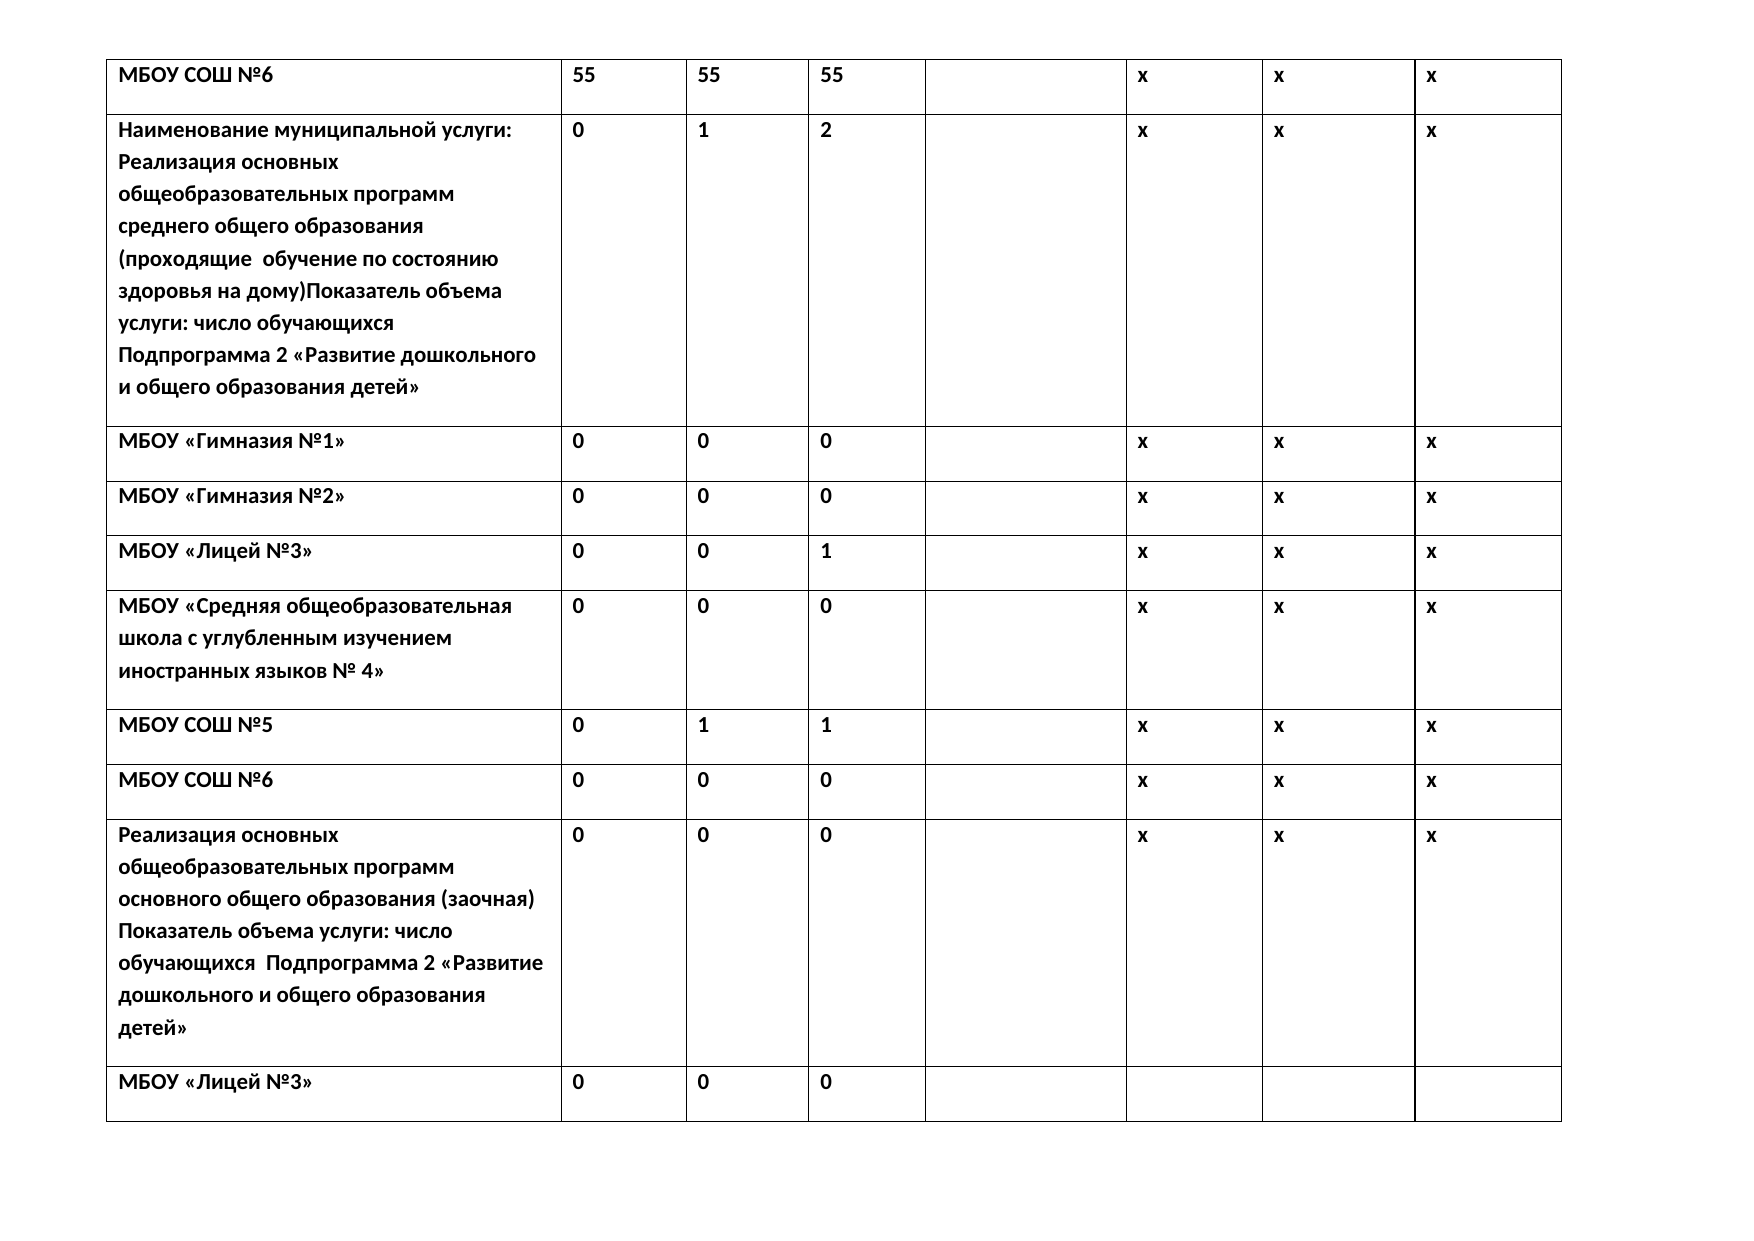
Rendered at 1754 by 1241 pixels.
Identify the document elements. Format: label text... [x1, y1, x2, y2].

table_cell Реализация основных общеобразовательных программ основного общего образования (заочная) Показатель объема услуги: число обучающихся Подпрограмма 2 «Развитие дошкольного и общего образования детей» [107, 820, 561, 1066]
table_cell 0 [687, 427, 808, 481]
table_cell x [1263, 427, 1414, 481]
table_cell [926, 427, 1126, 481]
table_cell [1263, 1067, 1414, 1121]
table_cell [926, 115, 1126, 426]
table_cell x [1127, 710, 1262, 764]
table_cell x [1416, 115, 1561, 426]
table_cell 1 [809, 536, 925, 590]
table_cell [926, 1067, 1126, 1121]
table_cell x [1263, 765, 1414, 819]
table_cell 0 [687, 765, 808, 819]
table_cell [1416, 1067, 1561, 1121]
table_cell МБОУ «Лицей №3» [107, 536, 561, 590]
table_cell x [1127, 482, 1262, 535]
table_cell 1 [809, 710, 925, 764]
table_cell x [1127, 820, 1262, 1066]
table_cell [926, 60, 1126, 114]
table_cell 0 [562, 765, 686, 819]
table_cell 55 [809, 60, 925, 114]
table_cell x [1127, 427, 1262, 481]
table_cell [926, 820, 1126, 1066]
table_cell x [1263, 482, 1414, 535]
table_cell x [1263, 536, 1414, 590]
table_cell 55 [687, 60, 808, 114]
table_cell [926, 710, 1126, 764]
table_cell [926, 536, 1126, 590]
table_cell x [1416, 820, 1561, 1066]
table_cell 0 [687, 536, 808, 590]
table_cell МБОУ «Гимназия №1» [107, 427, 561, 481]
table_cell x [1263, 710, 1414, 764]
table_cell 0 [809, 427, 925, 481]
table_cell x [1127, 591, 1262, 709]
table_cell 0 [687, 820, 808, 1066]
table_cell МБОУ «Средняя общеобразовательная школа с углубленным изучением иностранных языков № 4» [107, 591, 561, 709]
table_cell x [1263, 115, 1414, 426]
table_cell 1 [687, 710, 808, 764]
table_cell x [1416, 536, 1561, 590]
table_cell 55 [562, 60, 686, 114]
table_cell 0 [562, 820, 686, 1066]
table_cell x [1263, 591, 1414, 709]
table_cell 0 [562, 115, 686, 426]
table_cell 0 [809, 591, 925, 709]
table_cell МБОУ СОШ №6 [107, 765, 561, 819]
table_cell x [1127, 115, 1262, 426]
table_cell МБОУ СОШ №6 [107, 60, 561, 114]
table_cell x [1416, 591, 1561, 709]
table_cell 1 [687, 115, 808, 426]
table_cell x [1416, 60, 1561, 114]
table_cell x [1127, 536, 1262, 590]
table_cell 0 [562, 710, 686, 764]
table_cell x [1127, 60, 1262, 114]
table_cell [926, 482, 1126, 535]
table_cell МБОУ СОШ №5 [107, 710, 561, 764]
table_cell Наименование муниципальной услуги: Реализация основных общеобразовательных программ среднего общего образования (проходящие обучение по состоянию здоровья на дому)Показатель объема услуги: число обучающихся Подпрограмма 2 «Развитие дошкольного и общего образования детей» [107, 115, 561, 426]
table_cell 0 [562, 427, 686, 481]
table_cell x [1416, 482, 1561, 535]
table_cell [1127, 1067, 1262, 1121]
table_cell x [1127, 765, 1262, 819]
table_cell [926, 591, 1126, 709]
table_cell 2 [809, 115, 925, 426]
table_cell 0 [687, 1067, 808, 1121]
table_cell 0 [809, 765, 925, 819]
table_cell 0 [562, 1067, 686, 1121]
table_cell x [1263, 820, 1414, 1066]
table_cell x [1416, 427, 1561, 481]
table_cell 0 [809, 482, 925, 535]
table_cell x [1416, 765, 1561, 819]
table_cell 0 [687, 482, 808, 535]
table_cell 0 [562, 591, 686, 709]
table_cell 0 [809, 1067, 925, 1121]
table_cell 0 [562, 482, 686, 535]
table_cell x [1263, 60, 1414, 114]
table_cell 0 [562, 536, 686, 590]
table_cell [926, 765, 1126, 819]
table_cell 0 [809, 820, 925, 1066]
table_cell x [1416, 710, 1561, 764]
table_cell МБОУ «Лицей №3» [107, 1067, 561, 1121]
table_cell 0 [687, 591, 808, 709]
table_cell МБОУ «Гимназия №2» [107, 482, 561, 535]
